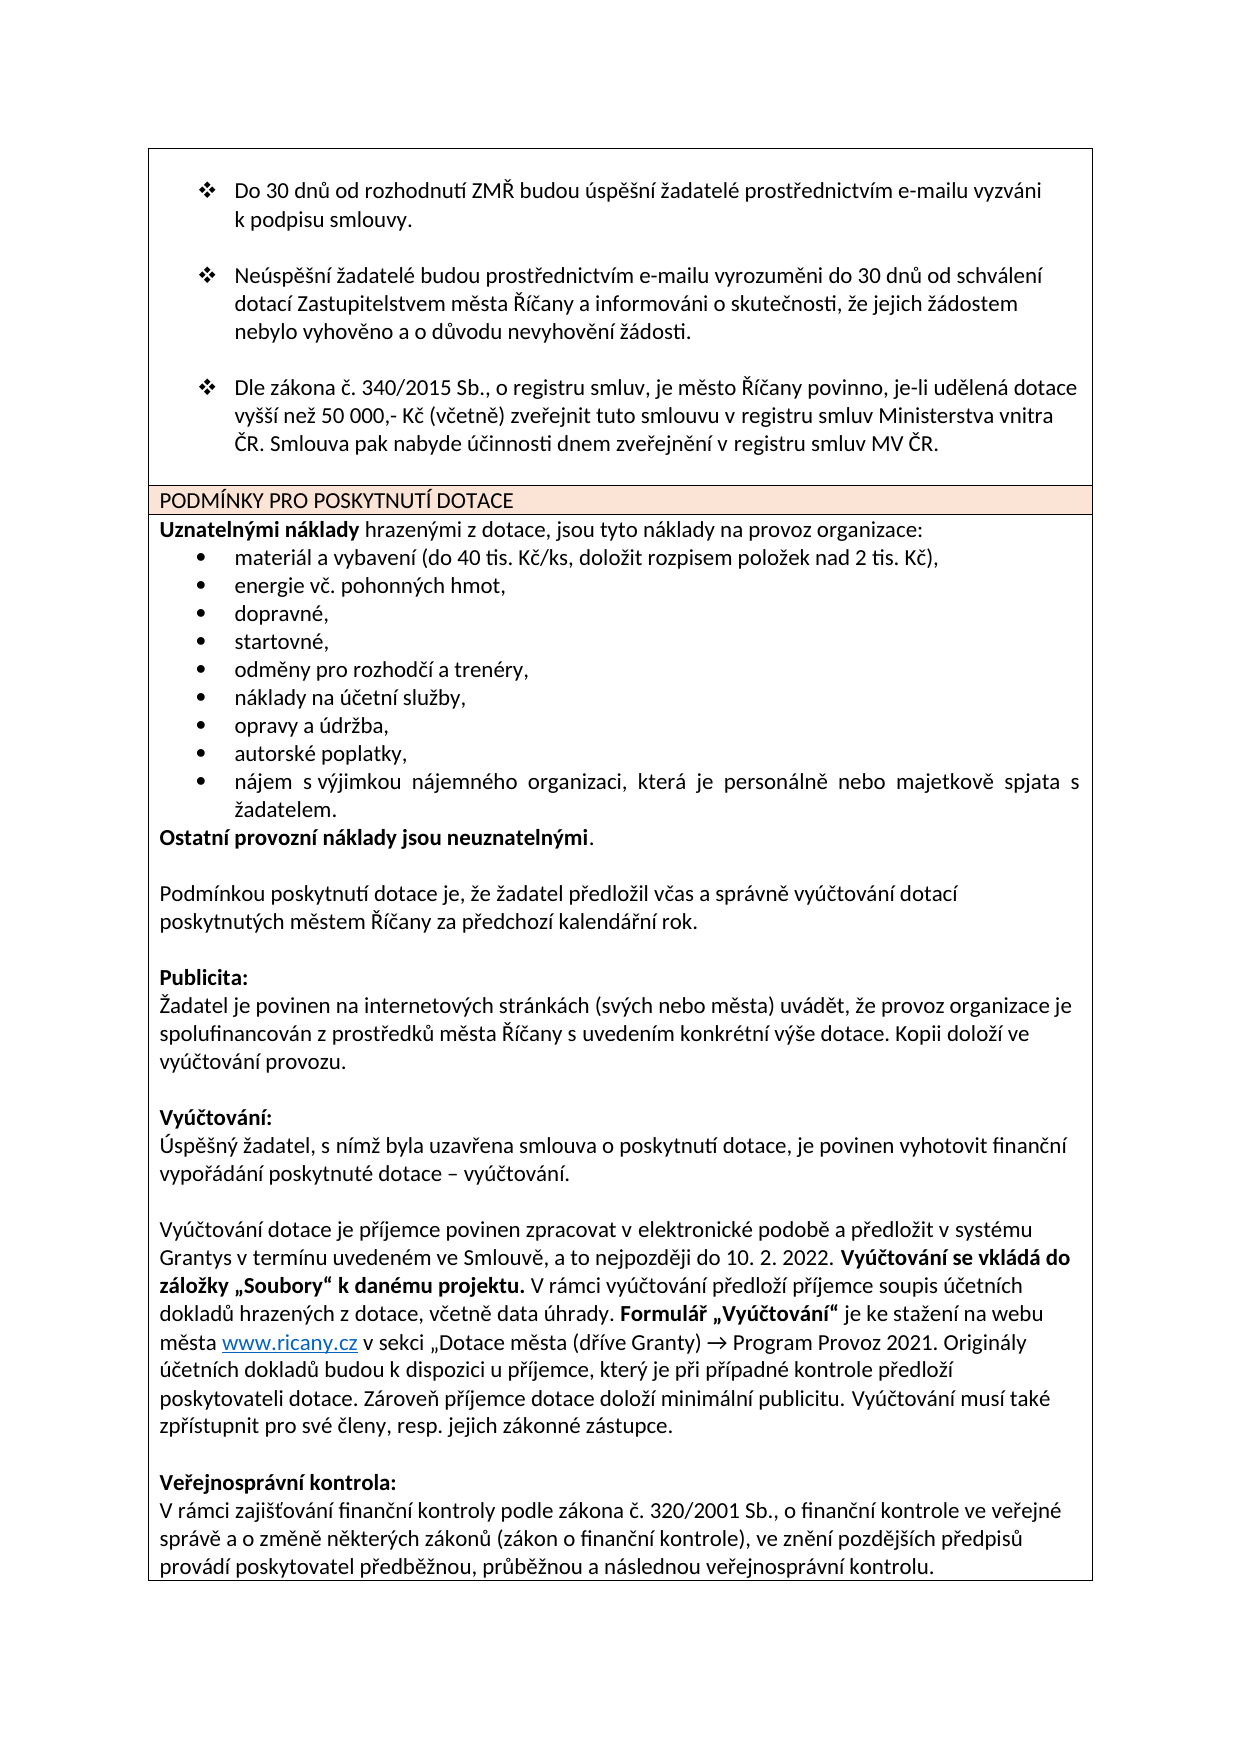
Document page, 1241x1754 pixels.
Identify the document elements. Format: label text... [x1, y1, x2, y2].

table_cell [149, 149, 1092, 485]
table_cell PODMÍNKY PRO POSKYTNUTÍ DOTACE [149, 486, 1092, 514]
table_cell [149, 515, 1092, 1580]
